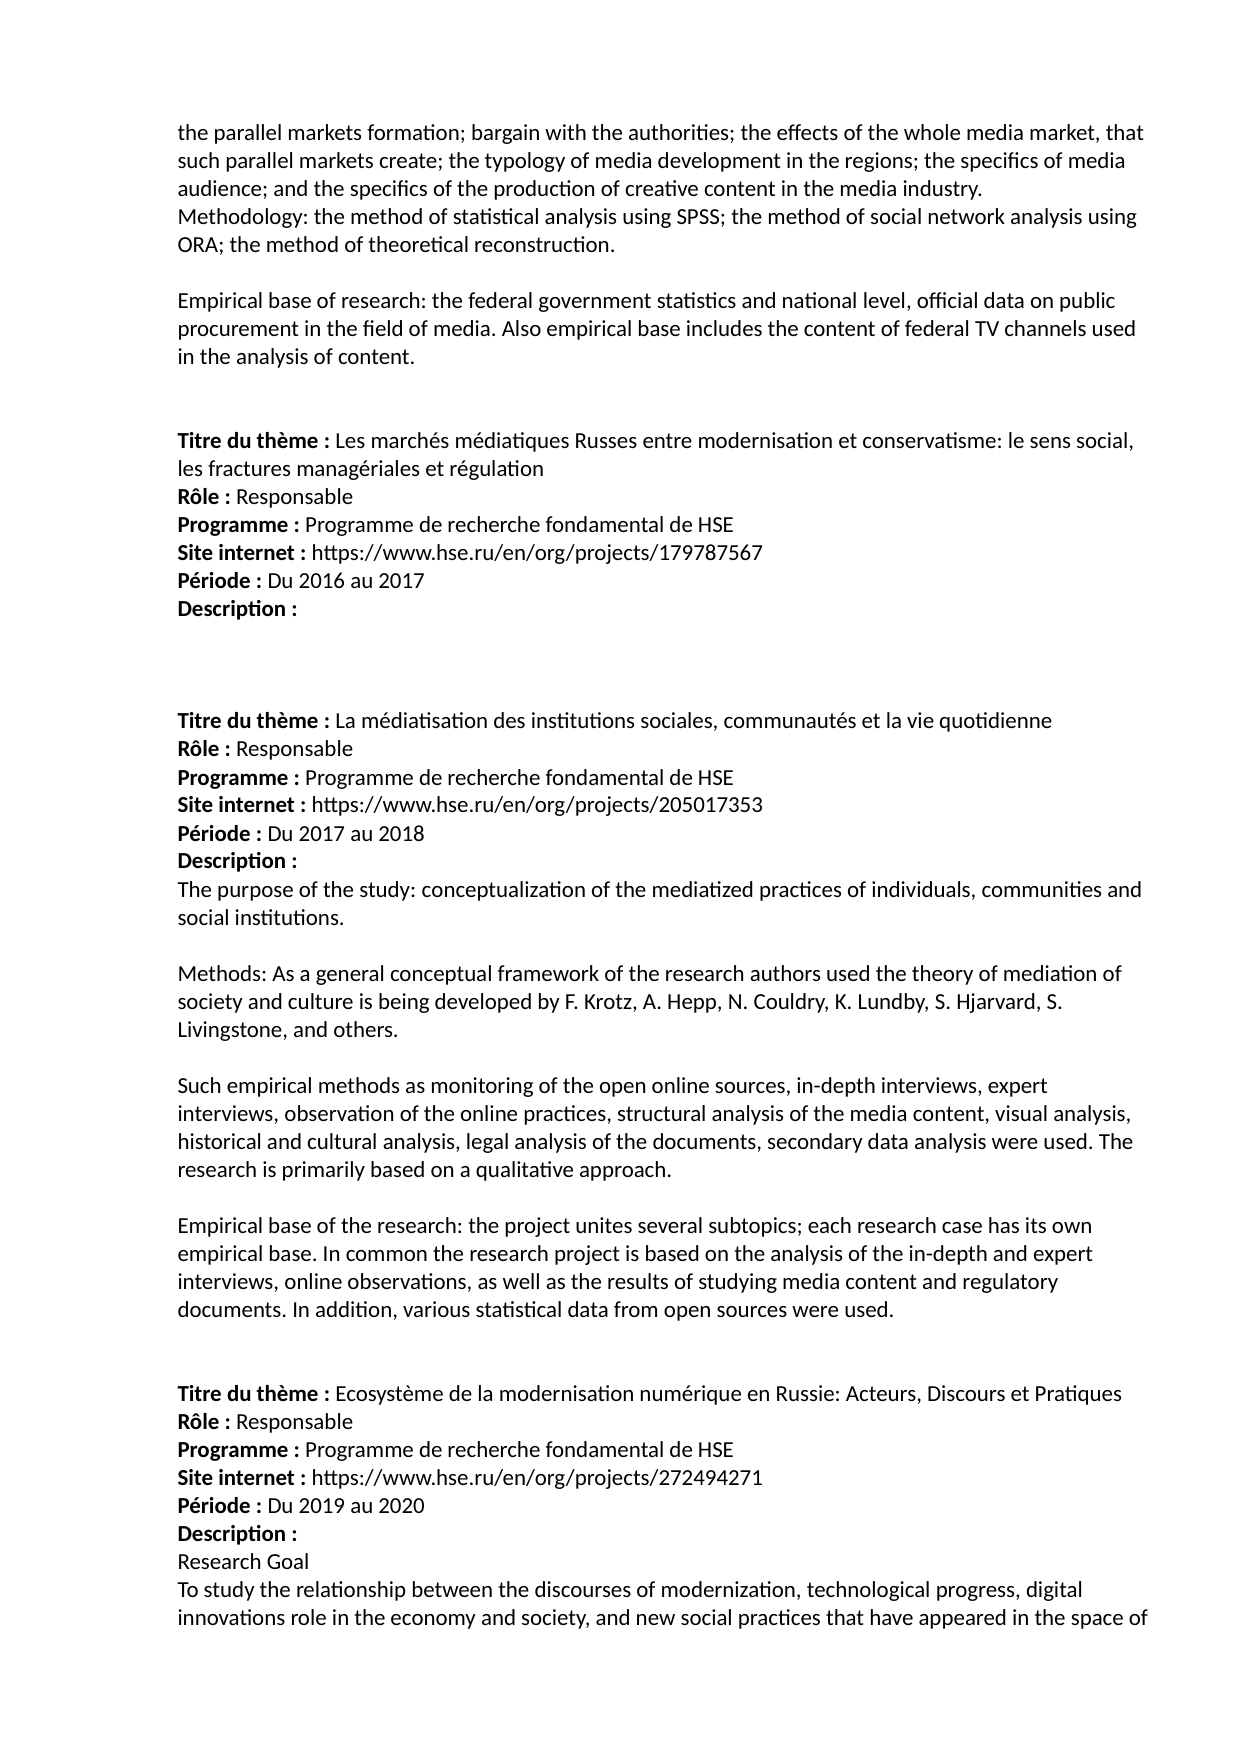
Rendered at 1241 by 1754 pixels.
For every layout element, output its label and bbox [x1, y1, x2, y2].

text [177, 118, 1152, 1631]
